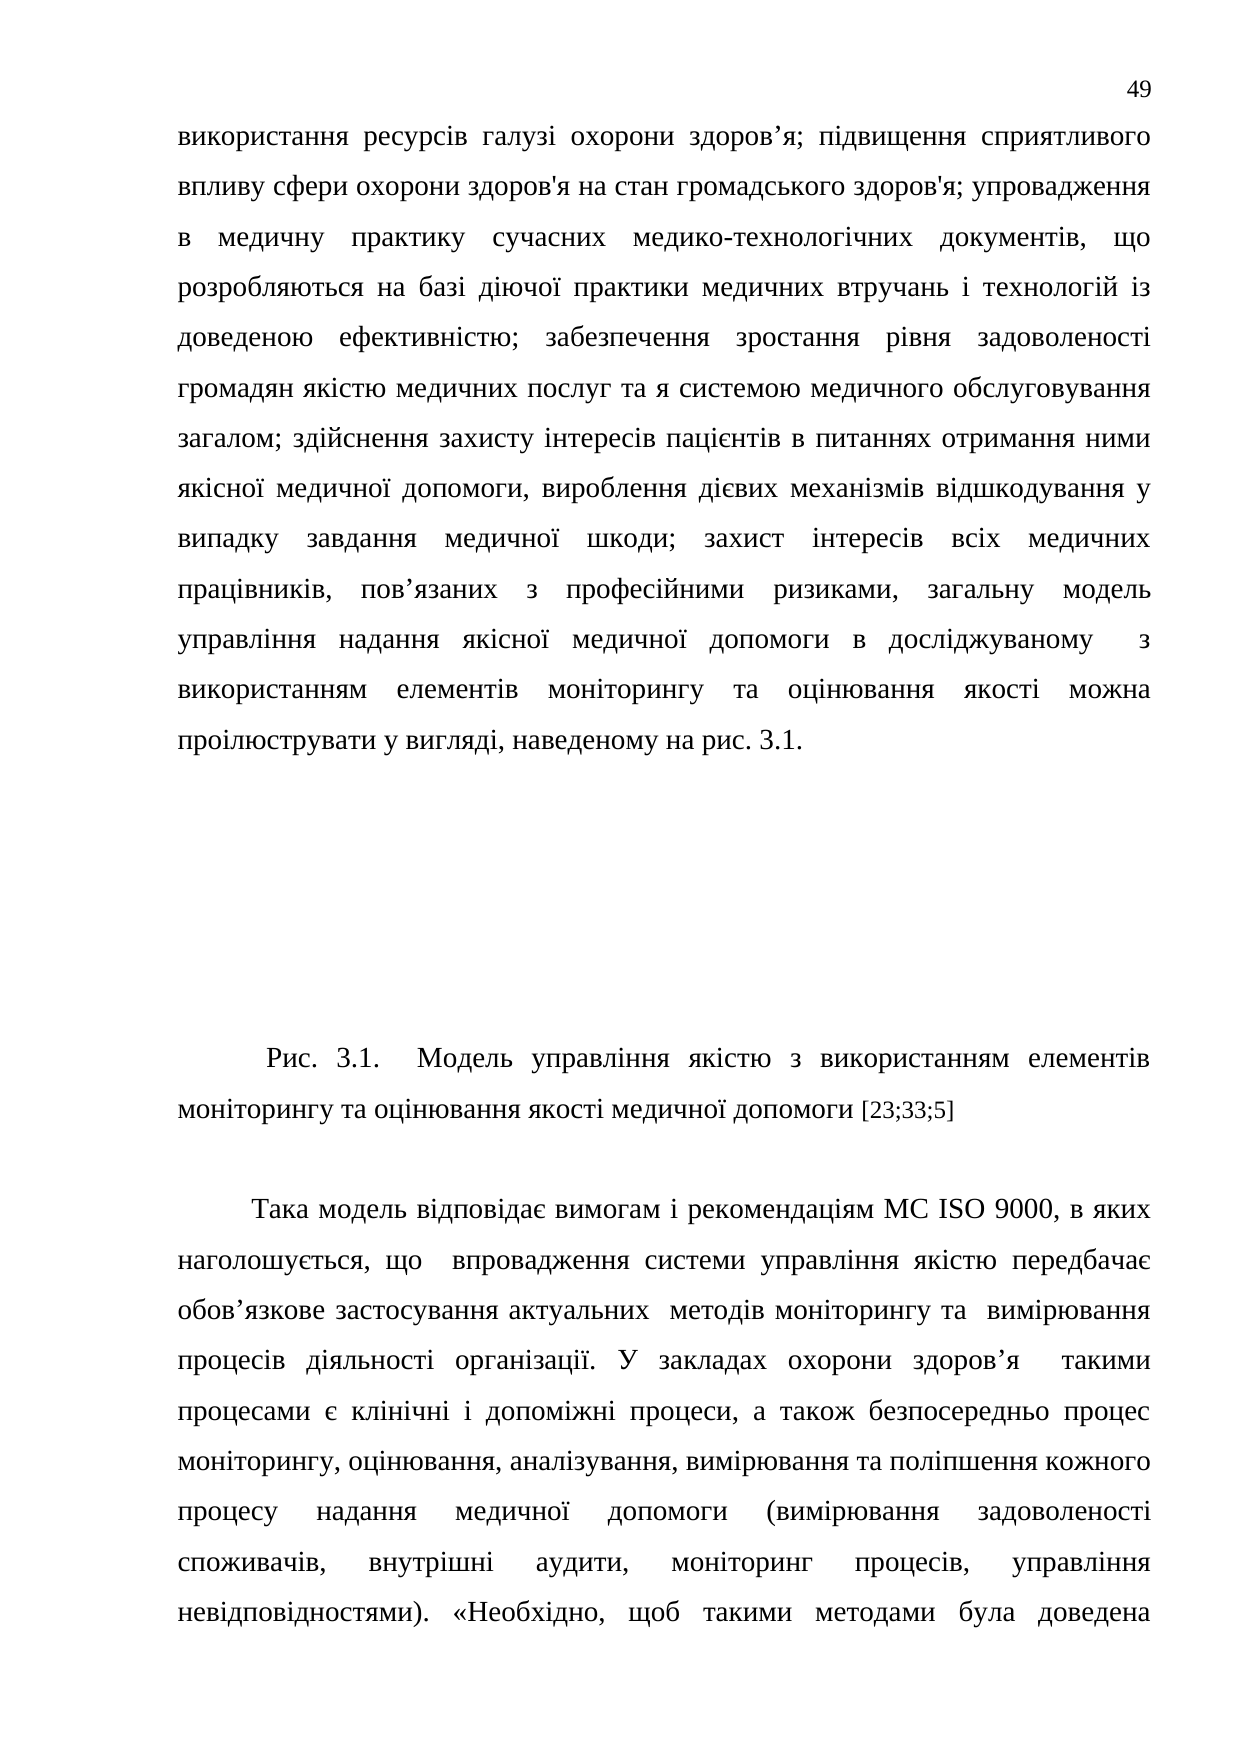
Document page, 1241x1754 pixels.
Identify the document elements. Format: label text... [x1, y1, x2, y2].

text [177, 118, 1152, 755]
text Рис. 3.1. Модель управління якістю з використанням елементів моніторингу та оцінювання якості медичної допомоги [23;33;5] [177, 1041, 1152, 1124]
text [177, 1191, 1152, 1627]
